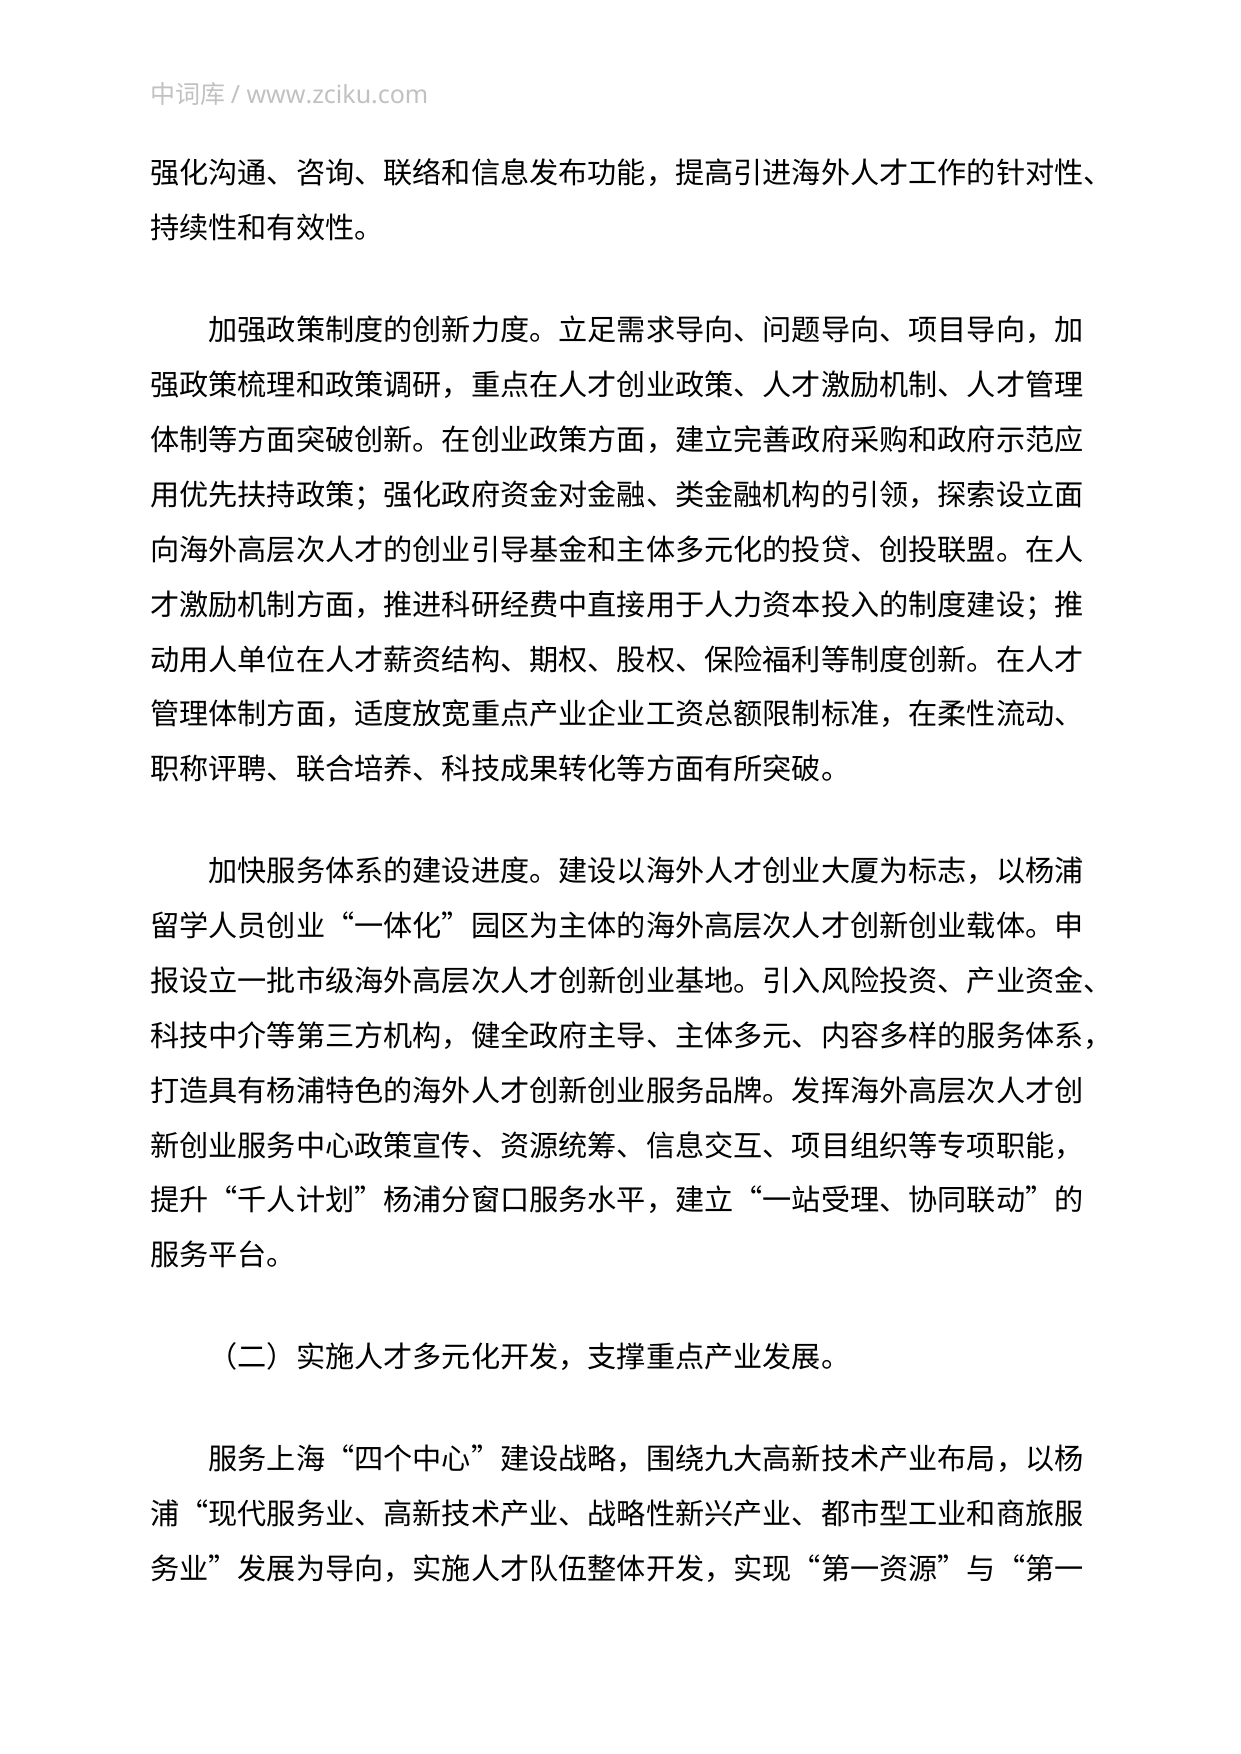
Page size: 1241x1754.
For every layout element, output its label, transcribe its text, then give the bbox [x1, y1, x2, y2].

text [150, 150, 1090, 247]
text 加强政策制度的创新力度。立足需求导向、问题导向、项目导向，加强政策梳理和政策调研，重点在人才创业政策、人才激励机制、人才管理体制等方面突破创新。在创业政策方面，建立完善政府采购和政府示范应用优先扶持政策；强化政府资金对金融、类金融机构的引领，探索设立面向海外高层次人才的创业引导基金和主体多元化的投贷、创投联盟。在人才激励机制方面，推进科研经费中直接用于人力资本投入的制度建设；推动用人单位在人才薪资结构、期权、股权、保险福利等制度创新。在人才管理体制方面，适度放宽重点产业企业工资总额限制标准，在柔性流动、职称评聘、联合培养、科技成果转化等方面有所突破。 [150, 307, 1090, 788]
text （二）实施人才多元化开发，支撑重点产业发展。 [150, 1334, 1090, 1376]
text 加快服务体系的建设进度。建设以海外人才创业大厦为标志，以杨浦留学人员创业“一体化”园区为主体的海外高层次人才创新创业载体。申报设立一批市级海外高层次人才创新创业基地。引入风险投资、产业资金、科技中介等第三方机构，健全政府主导、主体多元、内容多样的服务体系，打造具有杨浦特色的海外人才创新创业服务品牌。发挥海外高层次人才创新创业服务中心政策宣传、资源统筹、信息交互、项目组织等专项职能，提升“千人计划”杨浦分窗口服务水平，建立“一站受理、协同联动”的服务平台。 [150, 848, 1090, 1274]
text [150, 1435, 1090, 1587]
